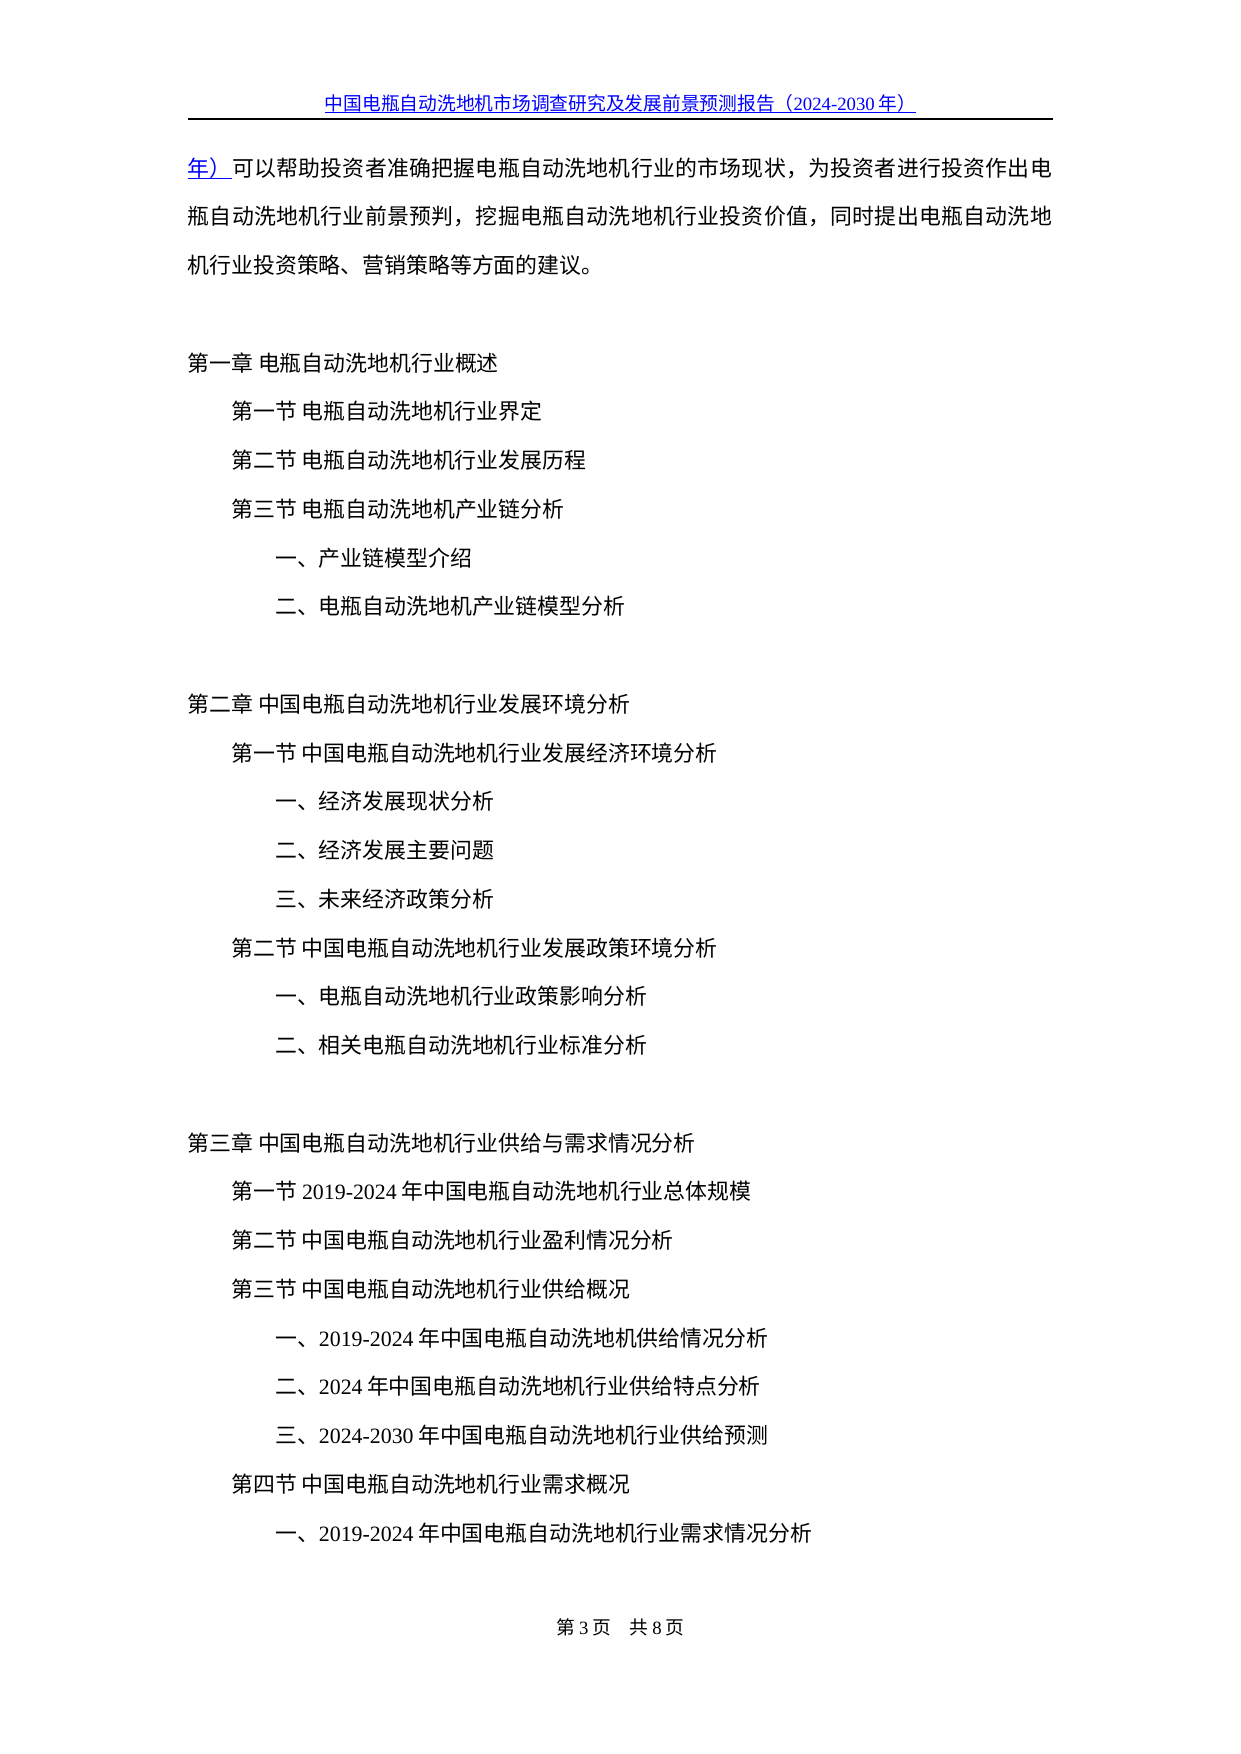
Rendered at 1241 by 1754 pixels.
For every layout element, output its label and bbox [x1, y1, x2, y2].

text [187, 150, 1053, 1548]
